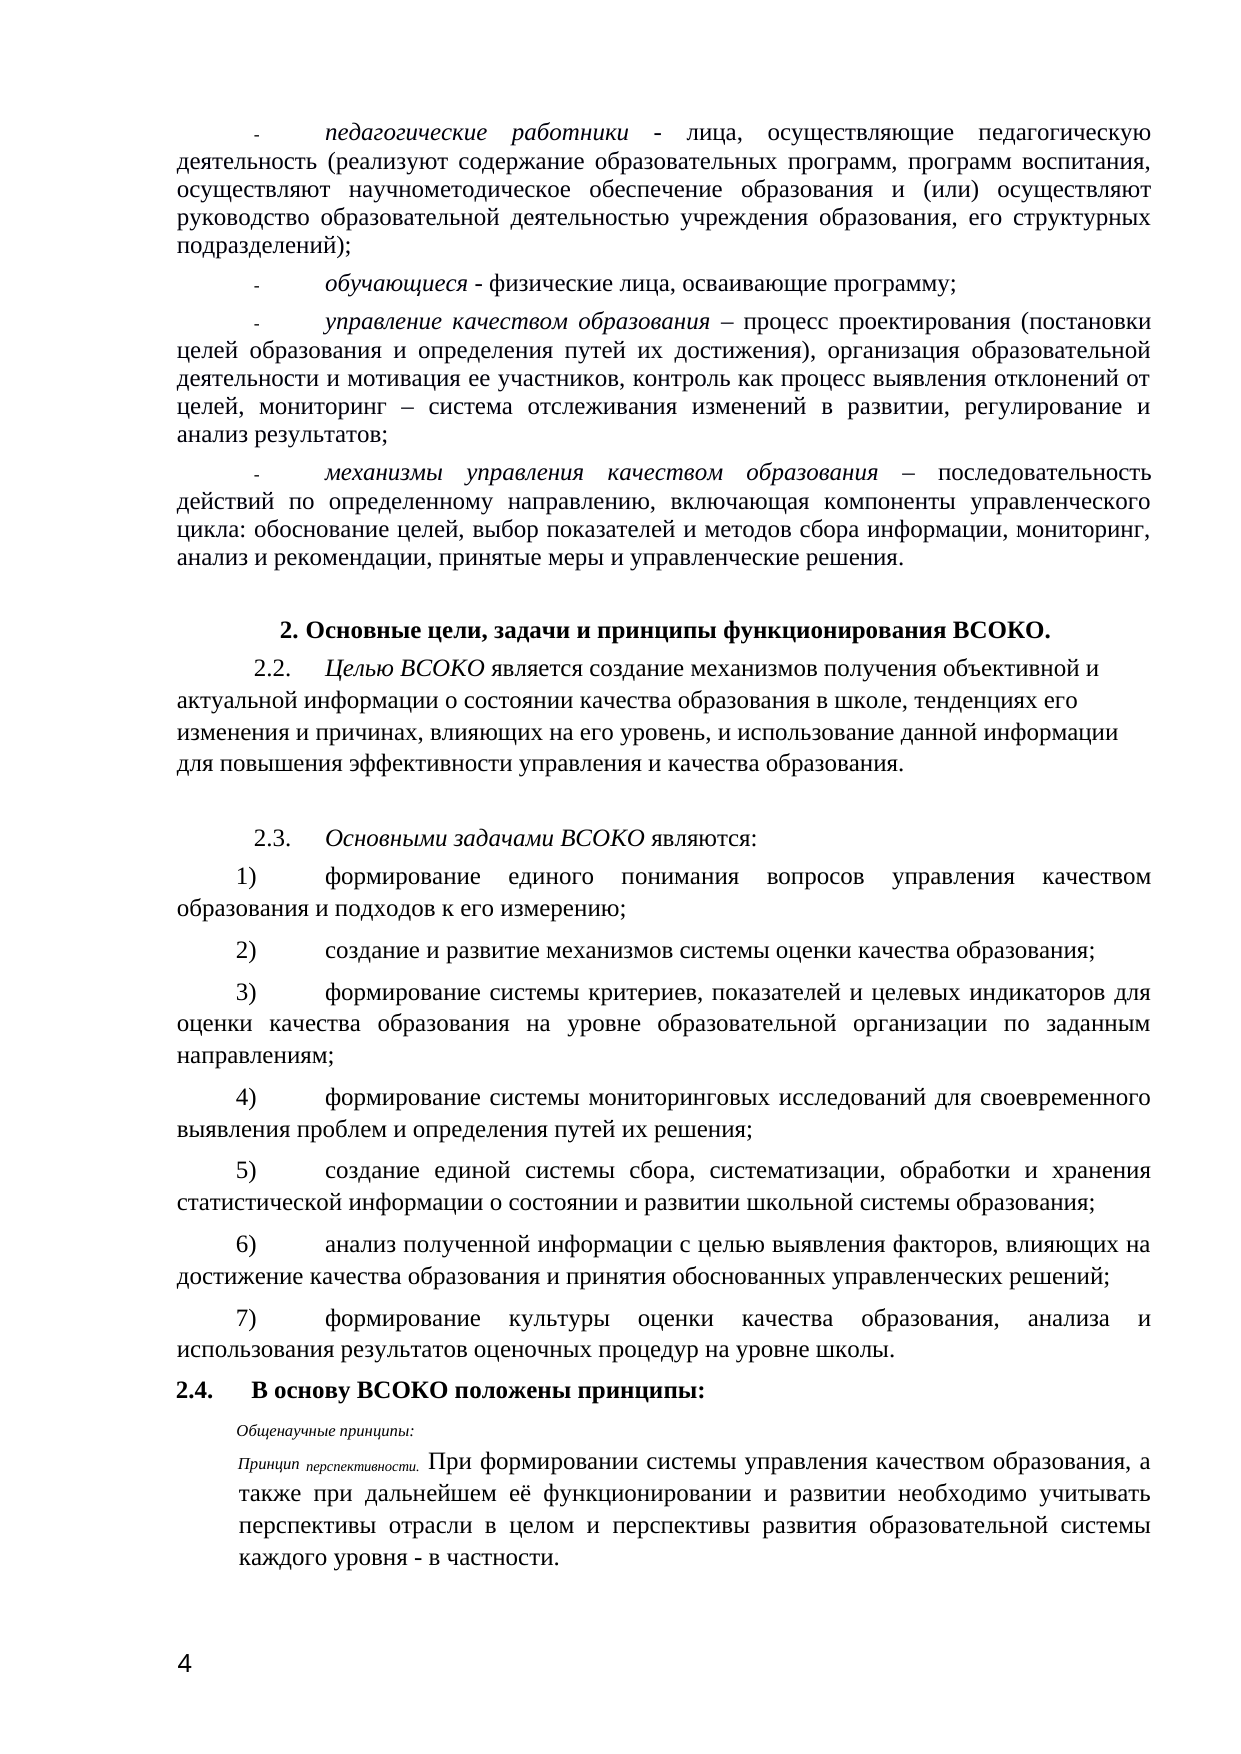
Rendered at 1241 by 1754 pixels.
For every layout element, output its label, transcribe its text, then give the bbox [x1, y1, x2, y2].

text Принцип перспективности. При формировании системы управления качеством образования, а также при дальнейшем её функционировании и развитии необходимо учитывать перспективы отрасли в целом и перспективы развития образовательной системы каждого уровня - в частности. [238, 1446, 1152, 1570]
list Основными задачами ВСОКО являются: [177, 823, 1152, 852]
list формирование культуры оценки качества образования, анализа и использования результатов оценочных процедур на уровне школы. [177, 1303, 1152, 1363]
list формирование системы мониторинговых исследований для своевременного выявления проблем и определения путей их решения; [177, 1082, 1152, 1143]
list формирование системы критериев, показателей и целевых индикаторов для оценки качества образования на уровне образовательной организации по заданным направлениям; [177, 977, 1152, 1069]
list формирование единого понимания вопросов управления качеством образования и подходов к его измерению; [177, 861, 1152, 922]
list управление качеством образования – процесс проектирования (постановки целей образования и определения путей их достижения), организация образовательной деятельности и мотивация ее участников, контроль как процесс выявления отклонений от целей, мониторинг – система отслеживания изменений в развитии, регулирование и анализ результатов; [177, 307, 1152, 448]
list создание единой системы сбора, систематизации, обработки и хранения статистической информации о состоянии и развитии школьной системы образования; [177, 1156, 1152, 1216]
list Целью ВСОКО является создание механизмов получения объективной и актуальной информации о состоянии качества образования в школе, тенденциях его изменения и причинах, влияющих на его уровень, и использование данной информации для повышения эффективности управления и качества образования. [177, 653, 1152, 777]
text 2.4. В основу ВСОКО положены принципы: [176, 1376, 1152, 1404]
list механизмы управления качеством образования – последовательность действий по определенному направлению, включающая компоненты управленческого цикла: обоснование целей, выбор показателей и методов сбора информации, мониторинг, анализ и рекомендации, принятые меры и управленческие решения. [177, 458, 1152, 571]
text 2. Основные цели, задачи и принципы функционирования ВСОКО. [177, 615, 1153, 644]
list создание и развитие механизмов системы оценки качества образования; [177, 935, 1152, 964]
list педагогические работники - лица, осуществляющие педагогическую деятельность (реализуют содержание образовательных программ, программ воспитания, осуществляют научнометодическое обеспечение образования и (или) осуществляют руководство образовательной деятельностью учреждения образования, его структурных подразделений); [177, 118, 1152, 259]
text Общенаучные принципы: [236, 1421, 1153, 1440]
list обучающиеся - физические лица, осваивающие программу; [177, 269, 1152, 297]
list анализ полученной информации с целью выявления факторов, влияющих на достижение качества образования и принятия обоснованных управленческих решений; [177, 1229, 1152, 1290]
